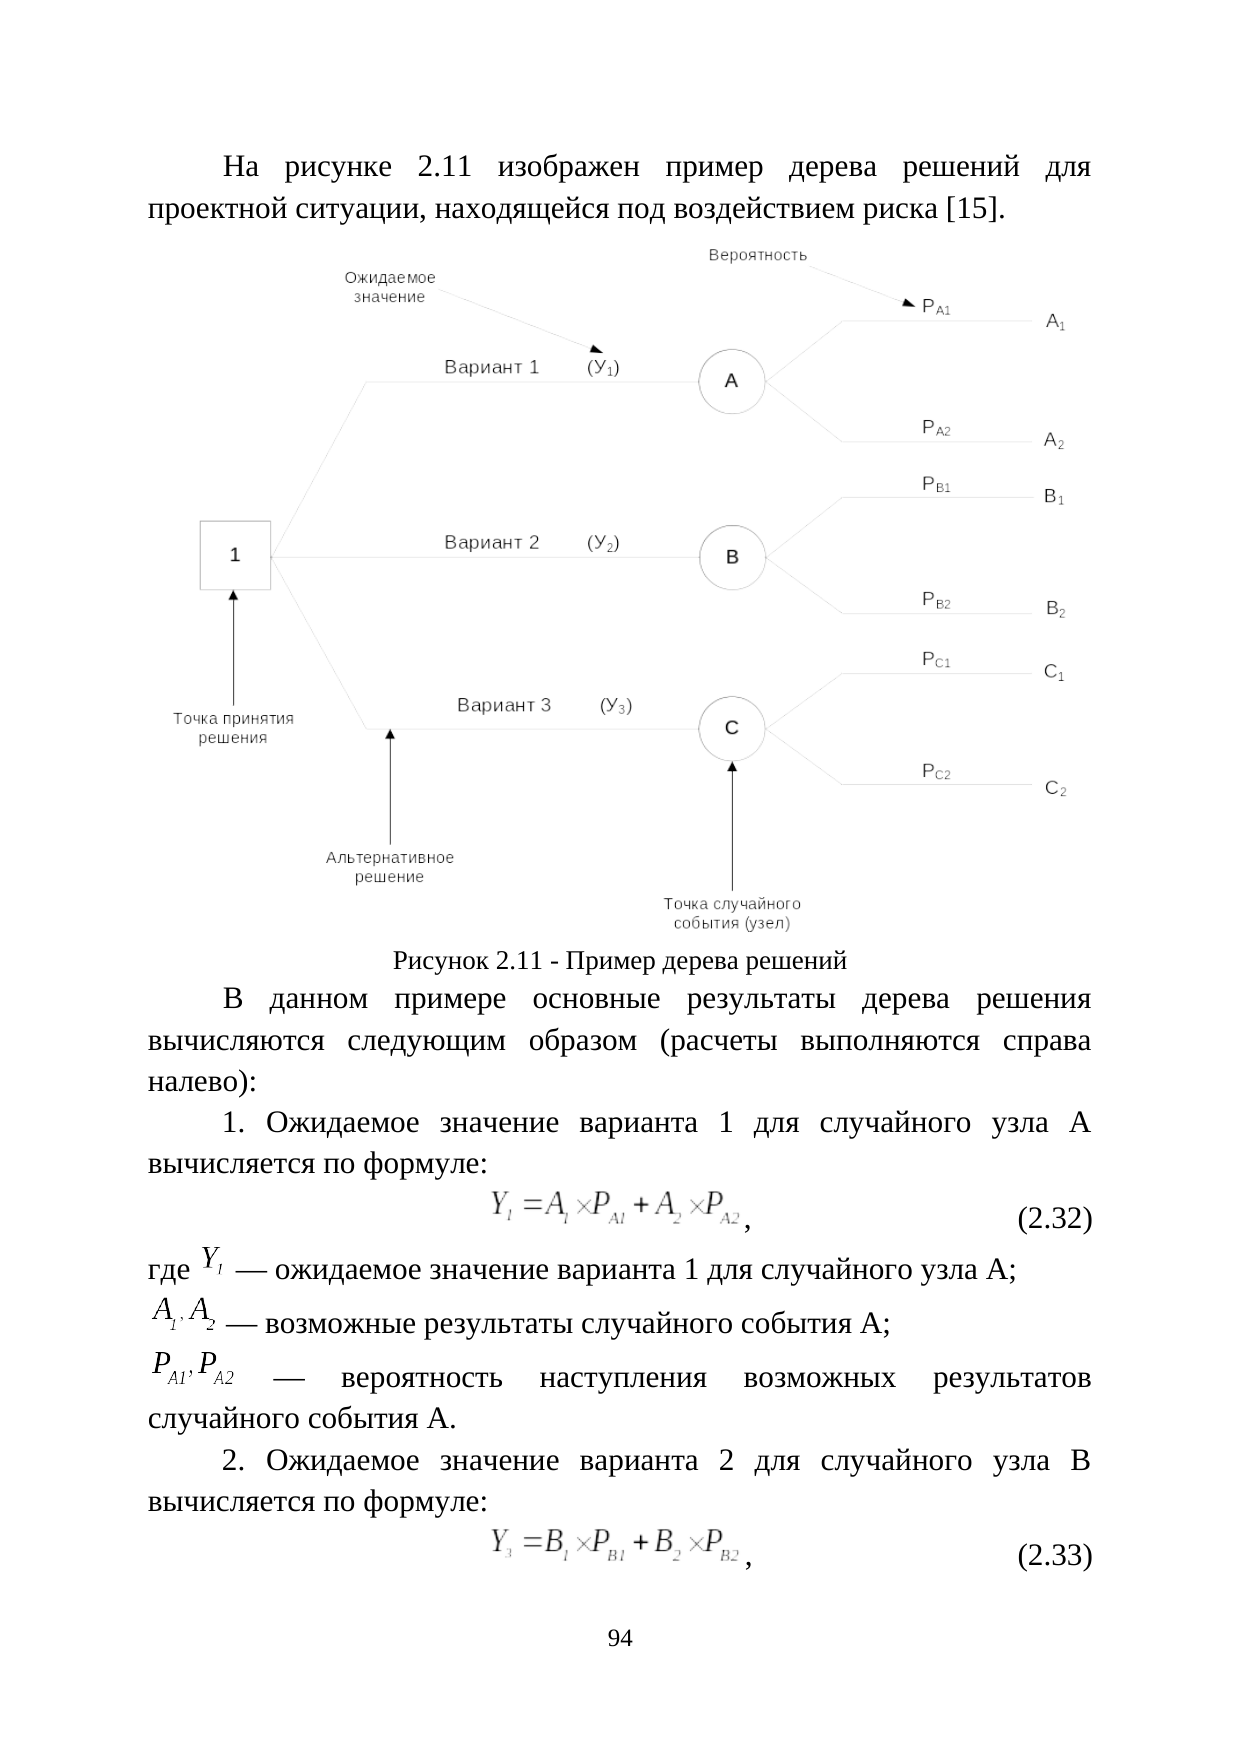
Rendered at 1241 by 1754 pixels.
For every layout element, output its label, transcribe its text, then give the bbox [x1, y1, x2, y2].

text В данном примере основные результаты дерева решения вычисляются следующим образом (расчеты выполняются справа налево): [148, 979, 1092, 1098]
text Рисунок 2.11 - Пример дерева решений [148, 944, 1092, 975]
text — возможные результаты случайного события А; [148, 1291, 1092, 1340]
list Ожидаемое значение варианта 1 для случайного узла А вычисляется по формуле: [148, 1103, 1092, 1181]
list Ожидаемое значение варианта 2 для случайного узла В вычисляется по формуле: [148, 1441, 1092, 1518]
text На рисунке 2.11 изображен пример дерева решений для проектной ситуации, находящейся под воздействием риска [15]. [148, 148, 1092, 225]
text , (2.33) [148, 1523, 1092, 1572]
text где — ожидаемое значение варианта 1 для случайного узла А; [148, 1240, 1092, 1286]
text , (2.32) [148, 1186, 1092, 1235]
text — вероятность наступления возможных результатов случайного события А. [148, 1346, 1092, 1436]
